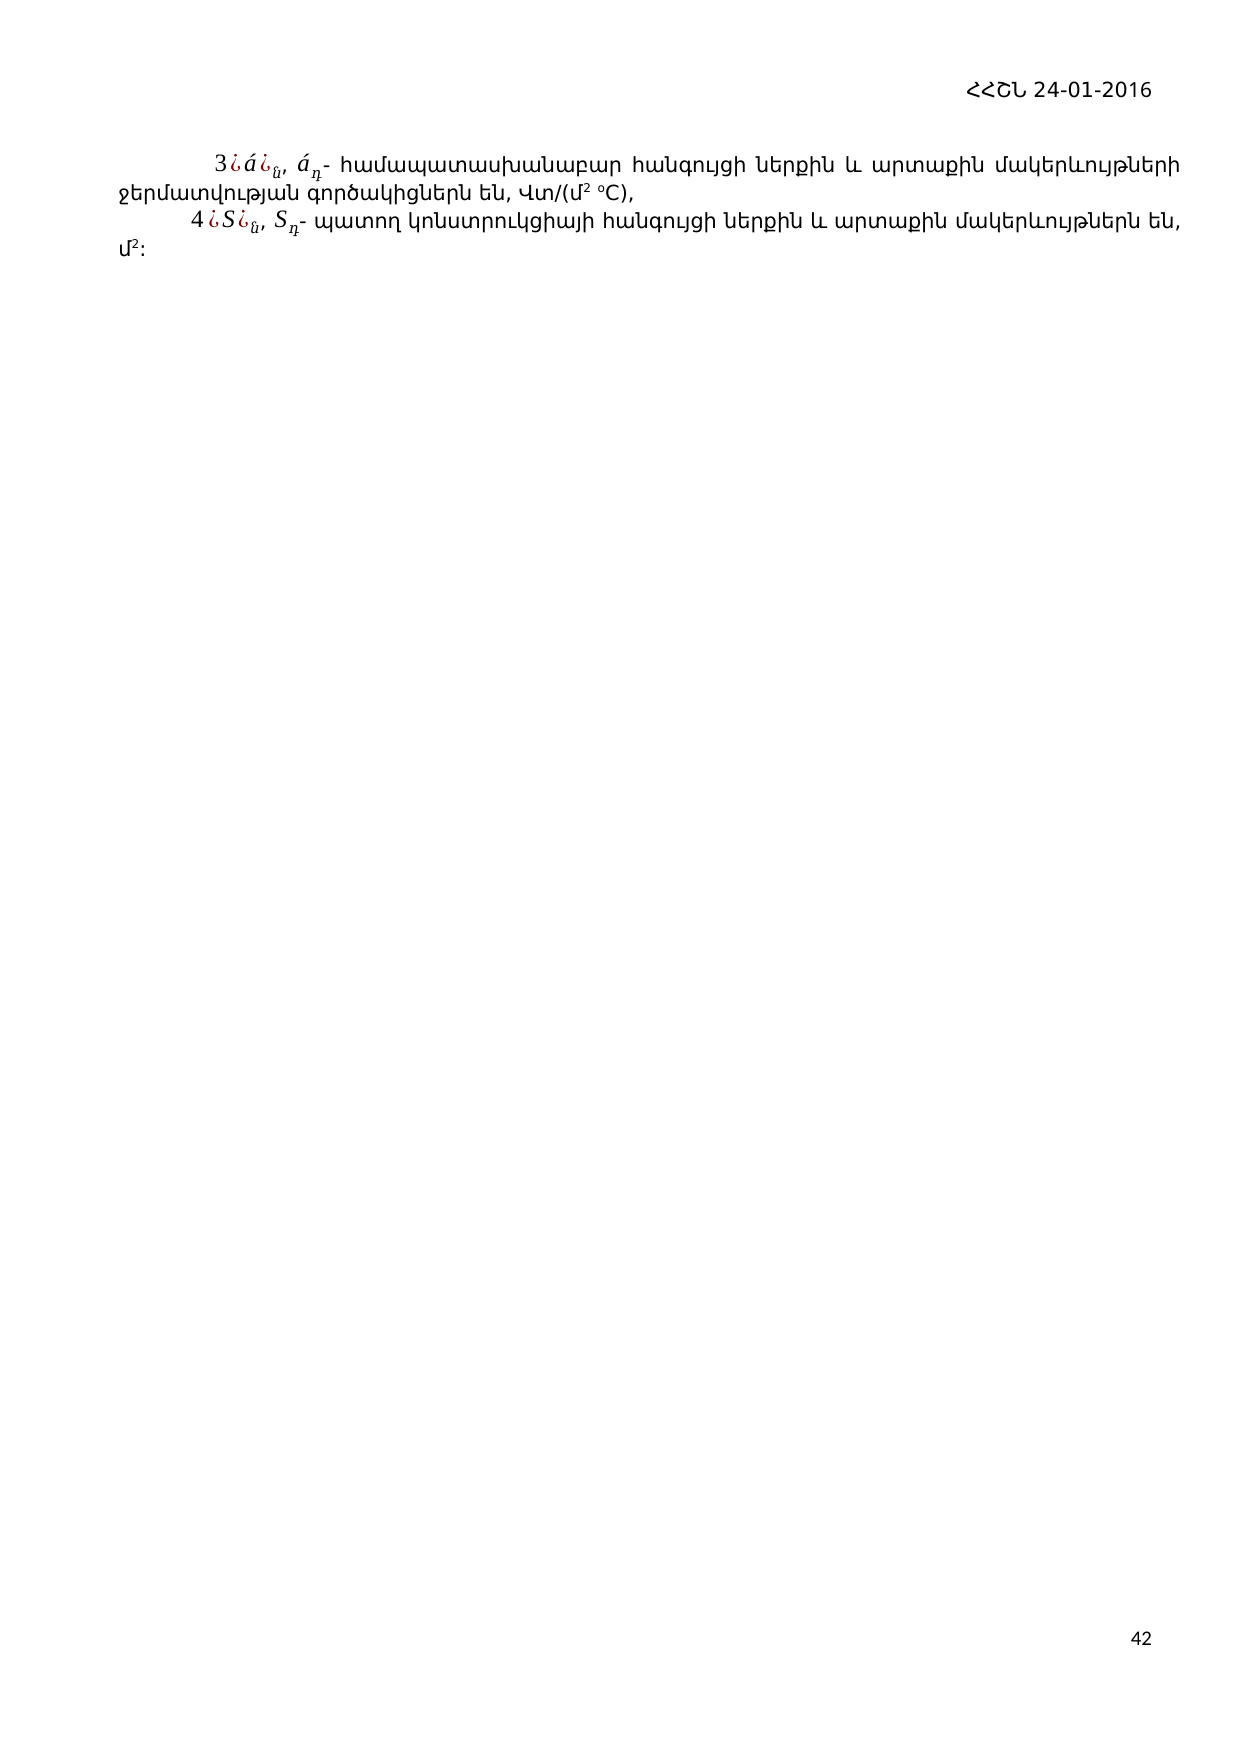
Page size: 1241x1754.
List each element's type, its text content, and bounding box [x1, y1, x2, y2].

text , - պատող կոնստրուկցիայի հանգույցի ներքին և արտաքին մակերևույթներն են, մ2: [118, 206, 1181, 261]
text , - համապատասխանաբար հանգույցի ներքին և արտաքին մակերևույթների ջերմատվության գործակիցներն են, Վտ/(մ2 օC), [118, 150, 1181, 206]
